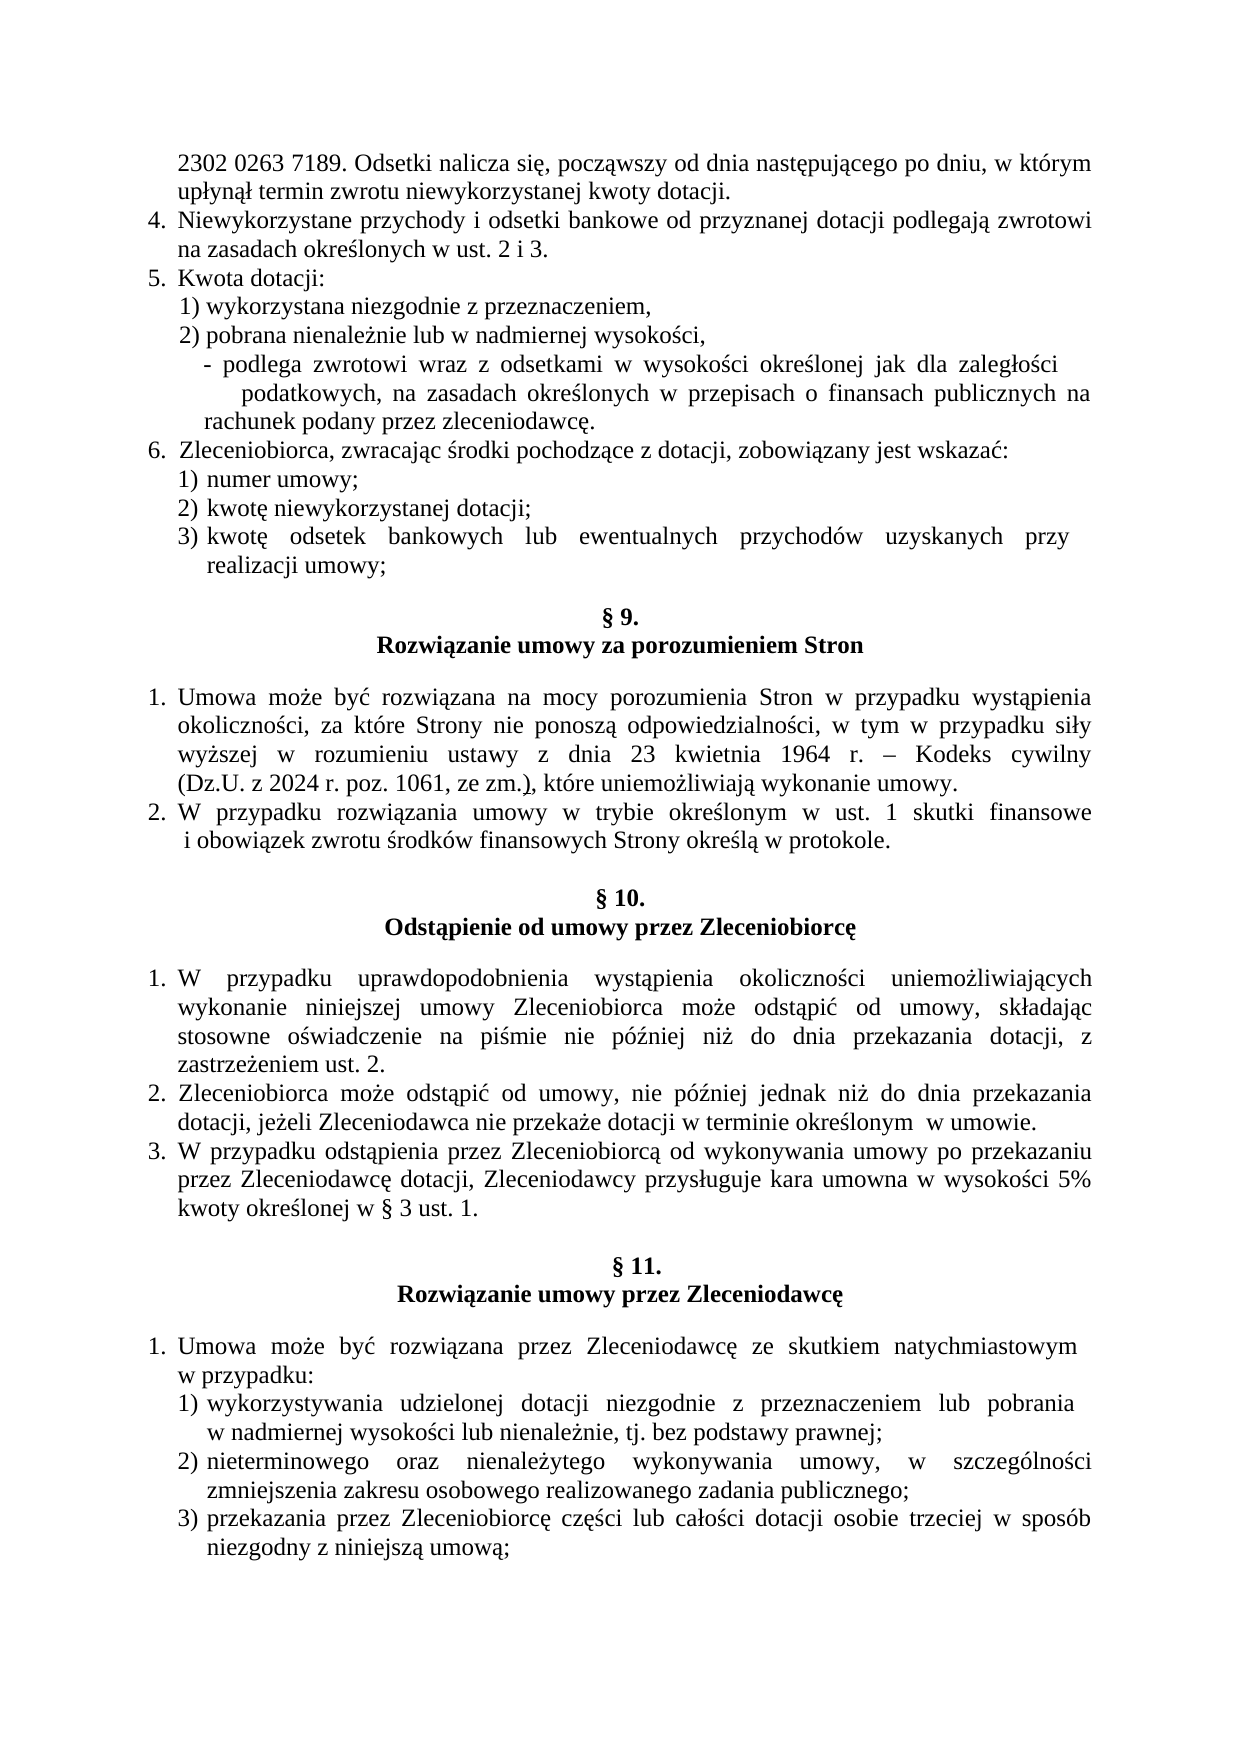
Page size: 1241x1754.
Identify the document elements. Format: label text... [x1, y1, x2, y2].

list W przypadku odstąpienia przez Zleceniobiorcą od wykonywania umowy po przekazaniu przez Zleceniodawcę dotacji, Zleceniodawcy przysługuje kara umowna w wysokości 5% kwoty określonej w § 3 ust. 1. [148, 1136, 1093, 1222]
text 2) pobrana nienależnie lub w nadmiernej wysokości, [148, 320, 1093, 349]
text § 9. [148, 602, 1093, 630]
text Rozwiązanie umowy przez Zleceniodawcę [148, 1279, 1093, 1331]
list wykorzystywania udzielonej dotacji niezgodnie z przeznaczeniem lub pobrania w nadmiernej wysokości lub nienależnie, tj. bez podstawy prawnej; [177, 1388, 1093, 1446]
list kwotę odsetek bankowych lub ewentualnych przychodów uzyskanych przy realizacji umowy; [177, 521, 1093, 579]
text - podlega zwrotowi wraz z odsetkami w wysokości określonej jak dla zaległości podatkowych, na zasadach określonych w przepisach o finansach publicznych na rachunek podany przez zleceniodawcę. [148, 349, 1093, 435]
list nieterminowego oraz nienależytego wykonywania umowy, w szczególności zmniejszenia zakresu osobowego realizowanego zadania publicznego; [177, 1446, 1093, 1503]
text § 10. [148, 883, 1093, 912]
text Rozwiązanie umowy za porozumieniem Stron [148, 630, 1093, 682]
list W przypadku rozwiązania umowy w trybie określonym w ust. 1 skutki finansowe i obowiązek zwrotu środków finansowych Strony określą w protokole. [148, 797, 1093, 854]
list Niewykorzystane przychody i odsetki bankowe od przyznanej dotacji podlegają zwrotowi na zasadach określonych w ust. 2 i 3. [148, 205, 1093, 263]
text 1) wykorzystana niezgodnie z przeznaczeniem, [148, 291, 1093, 320]
list Umowa może być rozwiązana na mocy porozumienia Stron w przypadku wystąpienia okoliczności, za które Strony nie ponoszą odpowiedzialności, w tym w przypadku siły wyższej w rozumieniu ustawy z dnia 23 kwietnia 1964 r. – Kodeks cywilny (Dz.U. z 2024 r. poz. 1061, ze zm.), które uniemożliwiają wykonanie umowy. [148, 682, 1093, 797]
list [148, 148, 1093, 205]
text § 11. [181, 1251, 1093, 1279]
list Umowa może być rozwiązana przez Zleceniodawcę ze skutkiem natychmiastowym w przypadku: [148, 1331, 1093, 1388]
list numer umowy; [177, 464, 1093, 493]
list kwotę niewykorzystanej dotacji; [177, 493, 1093, 521]
text Odstąpienie od umowy przez Zleceniobiorcę [148, 912, 1093, 963]
text 2. Zleceniobiorca może odstąpić od umowy, nie później jednak niż do dnia przekazania dotacji, jeżeli Zleceniodawca nie przekaże dotacji w terminie określonym w umowie. [148, 1078, 1093, 1136]
list Kwota dotacji: [148, 263, 1093, 291]
list W przypadku uprawdopodobnienia wystąpienia okoliczności uniemożliwiających wykonanie niniejszej umowy Zleceniobiorca może odstąpić od umowy, składając stosowne oświadczenie na piśmie nie później niż do dnia przekazania dotacji, z zastrzeżeniem ust. 2. [148, 963, 1093, 1078]
list przekazania przez Zleceniobiorcę części lub całości dotacji osobie trzeciej w sposób niezgodny z niniejszą umową; [177, 1503, 1093, 1561]
text 6. Zleceniobiorca, zwracając środki pochodzące z dotacji, zobowiązany jest wskazać: [148, 435, 1093, 464]
